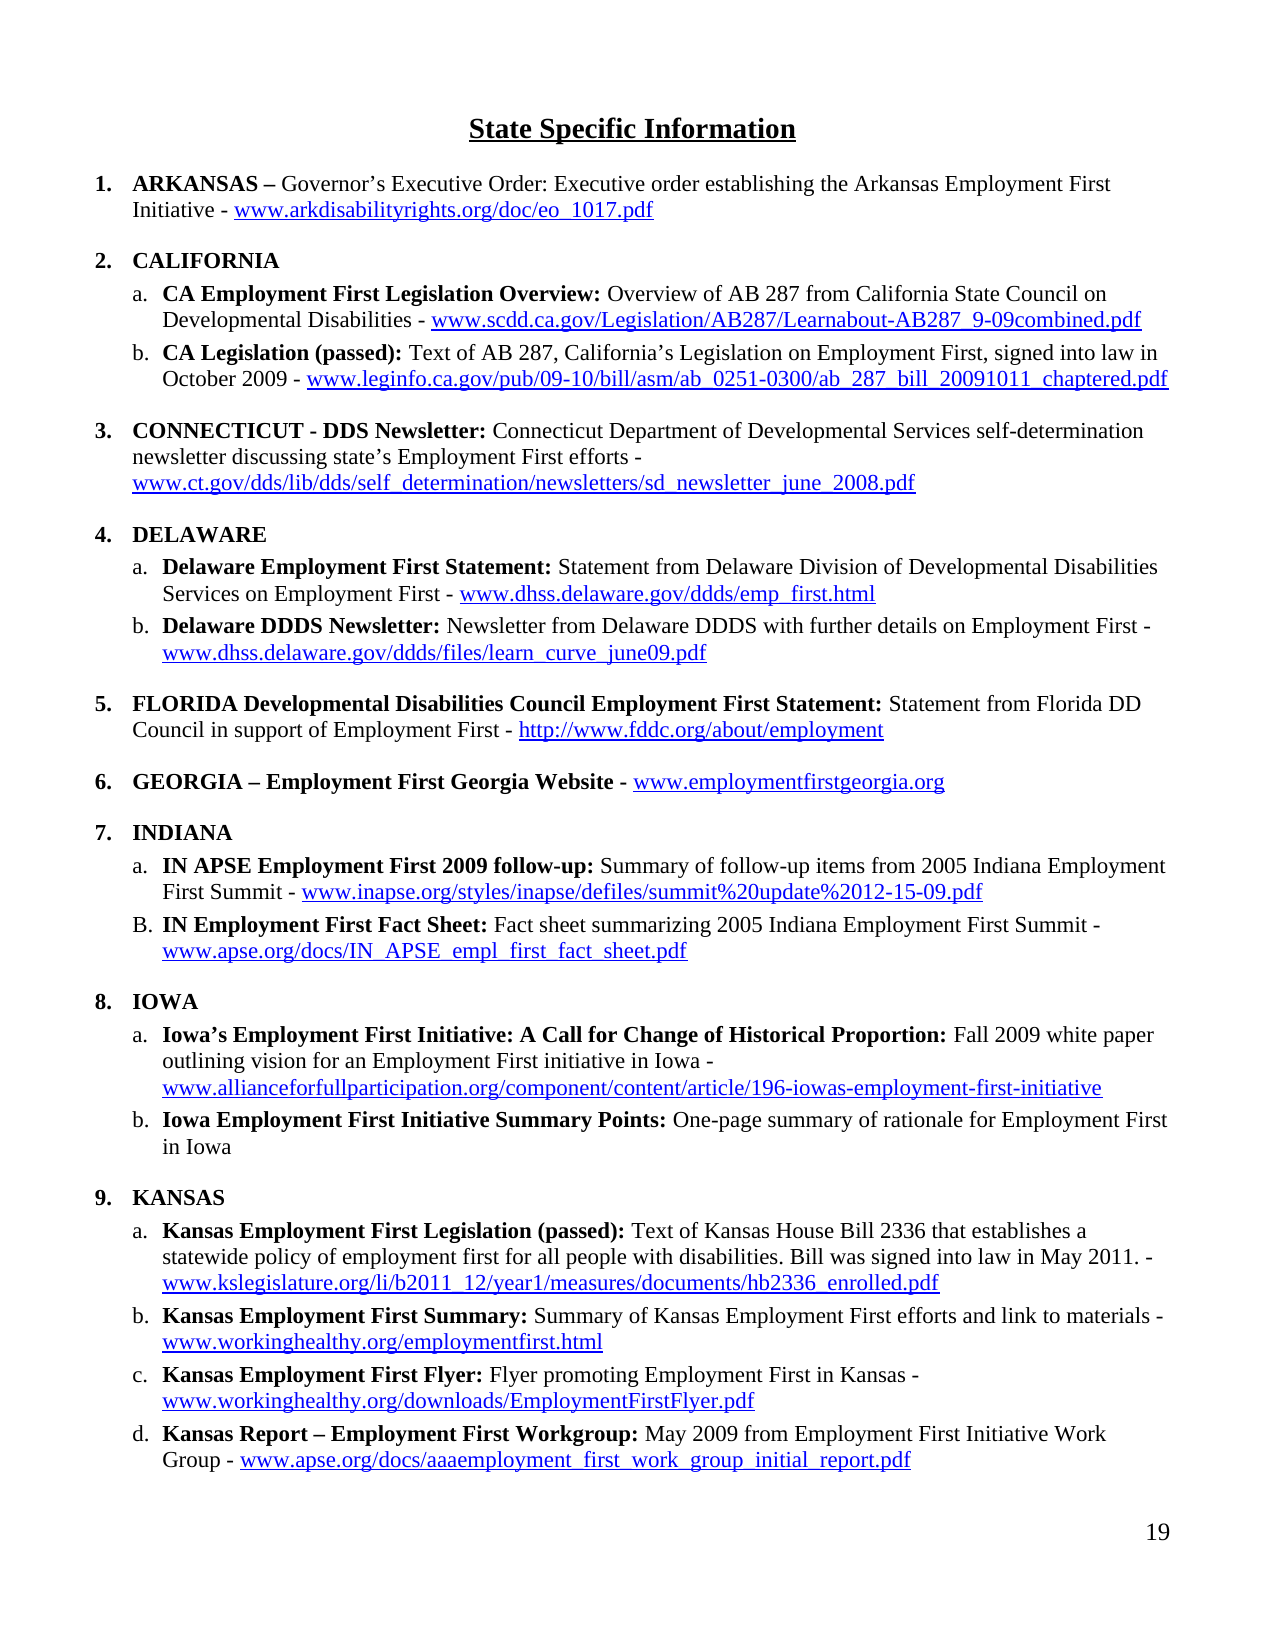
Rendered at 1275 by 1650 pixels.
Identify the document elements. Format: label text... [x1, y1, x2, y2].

list CA Legislation (passed): Text of AB 287, California’s Legislation on Employment First, signed into law in October 2009 - www.leginfo.ca.gov/pub/09-10/bill/asm/ab_0251-0300/ab_287_bill_20091011_chaptered.pdf [132, 339, 1170, 392]
list Delaware Employment First Statement: Statement from Delaware Division of Developmental Disabilities Services on Employment First - www.dhss.delaware.gov/ddds/emp_first.html [132, 553, 1170, 606]
list Delaware [94, 521, 1170, 547]
list Kansas Report – Employment First Workgroup: May 2009 from Employment First Initiative Work Group - www.apse.org/docs/aaaemployment_first_work_group_initial_report.pdf [132, 1420, 1170, 1473]
list Florida Developmental Disabilities Council Employment First Statement: Statement from Florida DD Council in support of Employment First - http://www.fddc.org/about/employment [94, 690, 1170, 743]
list IN APSE Employment First 2009 follow-up: Summary of follow-up items from 2005 Indiana Employment First Summit - www.inapse.org/styles/inapse/defiles/summit%20update%2012-15-09.pdf [132, 852, 1170, 904]
list CONNECTICUT - DDS Newsletter: Connecticut Department of Developmental Services self-determination newsletter discussing state’s Employment First efforts - www.ct.gov/dds/lib/dds/self_determination/newsletters/sd_newsletter_june_2008.pdf [94, 417, 1170, 496]
list Kansas Employment First Flyer: Flyer promoting Employment First in Kansas - www.workinghealthy.org/downloads/EmploymentFirstFlyer.pdf [132, 1361, 1170, 1414]
list IN Employment First Fact Sheet: Fact sheet summarizing 2005 Indiana Employment First Summit - www.apse.org/docs/IN_APSE_empl_first_fact_sheet.pdf [132, 911, 1170, 963]
list California [94, 247, 1170, 274]
list Iowa’s Employment First Initiative: A Call for Change of Historical Proportion: Fall 2009 white paper outlining vision for an Employment First initiative in Iowa - www.allianceforfullparticipation.org/component/content/article/196-iowas-employment-first-initiative [132, 1021, 1170, 1100]
list IOWA [94, 988, 1170, 1015]
list Kansas [94, 1184, 1170, 1210]
list Iowa Employment First Initiative Summary Points: One-page summary of rationale for Employment First in Iowa [132, 1106, 1170, 1159]
text State Specific Information [94, 111, 1170, 145]
list GEORGIA – Employment First Georgia Website - www.employmentfirstgeorgia.org [94, 768, 1170, 794]
list Kansas Employment First Legislation (passed): Text of Kansas House Bill 2336 that establishes a statewide policy of employment first for all people with disabilities. Bill was signed into law in May 2011. - www.kslegislature.org/li/b2011_12/year1/measures/documents/hb2336_enrolled.pdf [132, 1217, 1170, 1296]
list Arkansas – Governor’s Executive Order: Executive order establishing the Arkansas Employment First Initiative - www.arkdisabilityrights.org/doc/eo_1017.pdf [94, 170, 1170, 222]
list Indiana [94, 819, 1170, 846]
list Kansas Employment First Summary: Summary of Kansas Employment First efforts and link to materials - www.workinghealthy.org/employmentfirst.html [132, 1302, 1170, 1355]
list Delaware DDDS Newsletter: Newsletter from Delaware DDDS with further details on Employment First - www.dhss.delaware.gov/ddds/files/learn_curve_june09.pdf [132, 612, 1170, 665]
list CA Employment First Legislation Overview: Overview of AB 287 from California State Council on Developmental Disabilities - www.scdd.ca.gov/Legislation/AB287/Learnabout-AB287_9-09combined.pdf [132, 280, 1170, 333]
